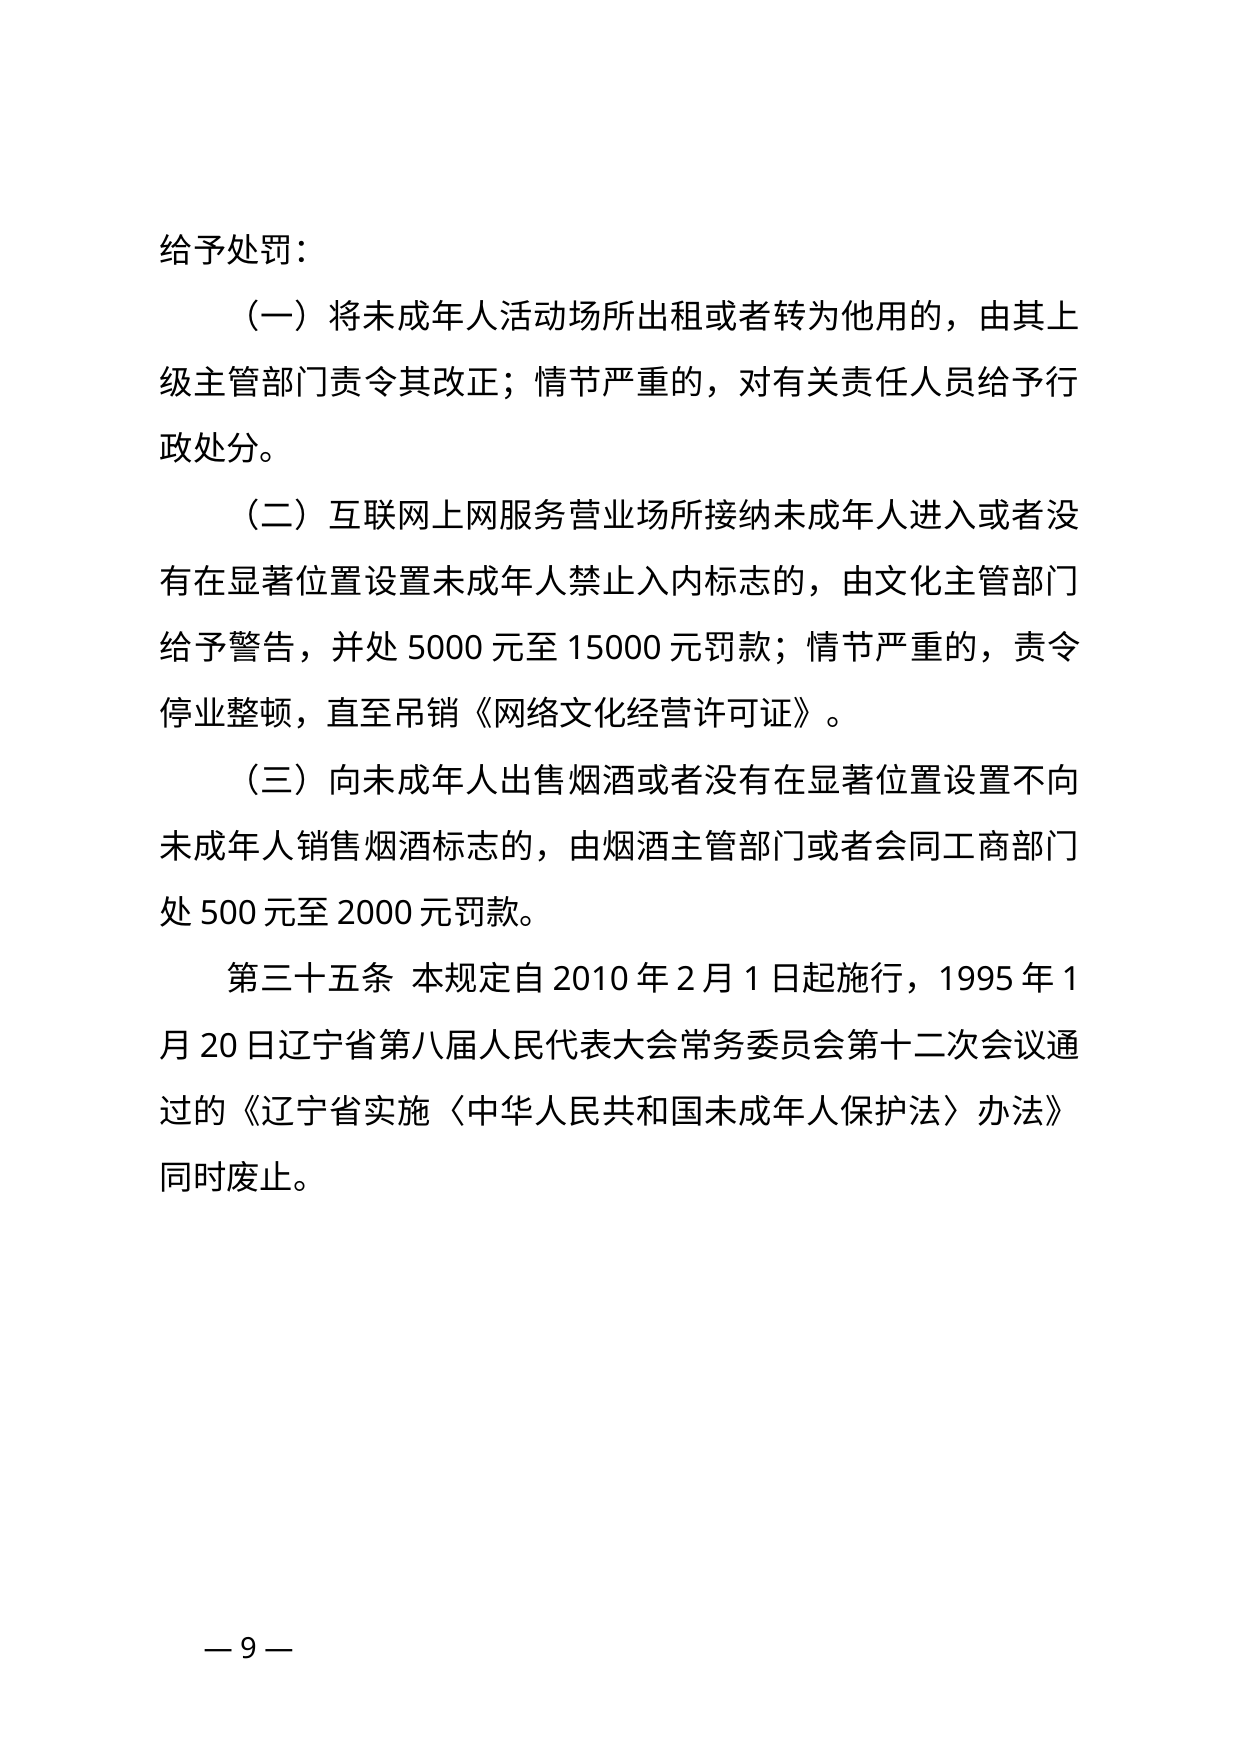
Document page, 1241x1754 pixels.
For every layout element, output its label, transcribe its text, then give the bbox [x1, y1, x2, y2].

text （三）向未成年人出售烟酒或者没有在显著位置设置不向未成年人销售烟酒标志的，由烟酒主管部门或者会同工商部门处500元至2000元罚款。 [159, 744, 1081, 943]
text （一）将未成年人活动场所出租或者转为他用的，由其上级主管部门责令其改正；情节严重的，对有关责任人员给予行政处分。 [159, 281, 1081, 479]
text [159, 214, 1081, 281]
text 第三十五条 本规定自2010年2月1日起施行，1995年1月20日辽宁省第八届人民代表大会常务委员会第十二次会议通过的《辽宁省实施〈中华人民共和国未成年人保护法〉办法》同时废止。 [159, 943, 1081, 1208]
text （二）互联网上网服务营业场所接纳未成年人进入或者没有在显著位置设置未成年人禁止入内标志的，由文化主管部门给予警告，并处5000元至15000元罚款；情节严重的，责令停业整顿，直至吊销《网络文化经营许可证》。 [159, 479, 1081, 744]
